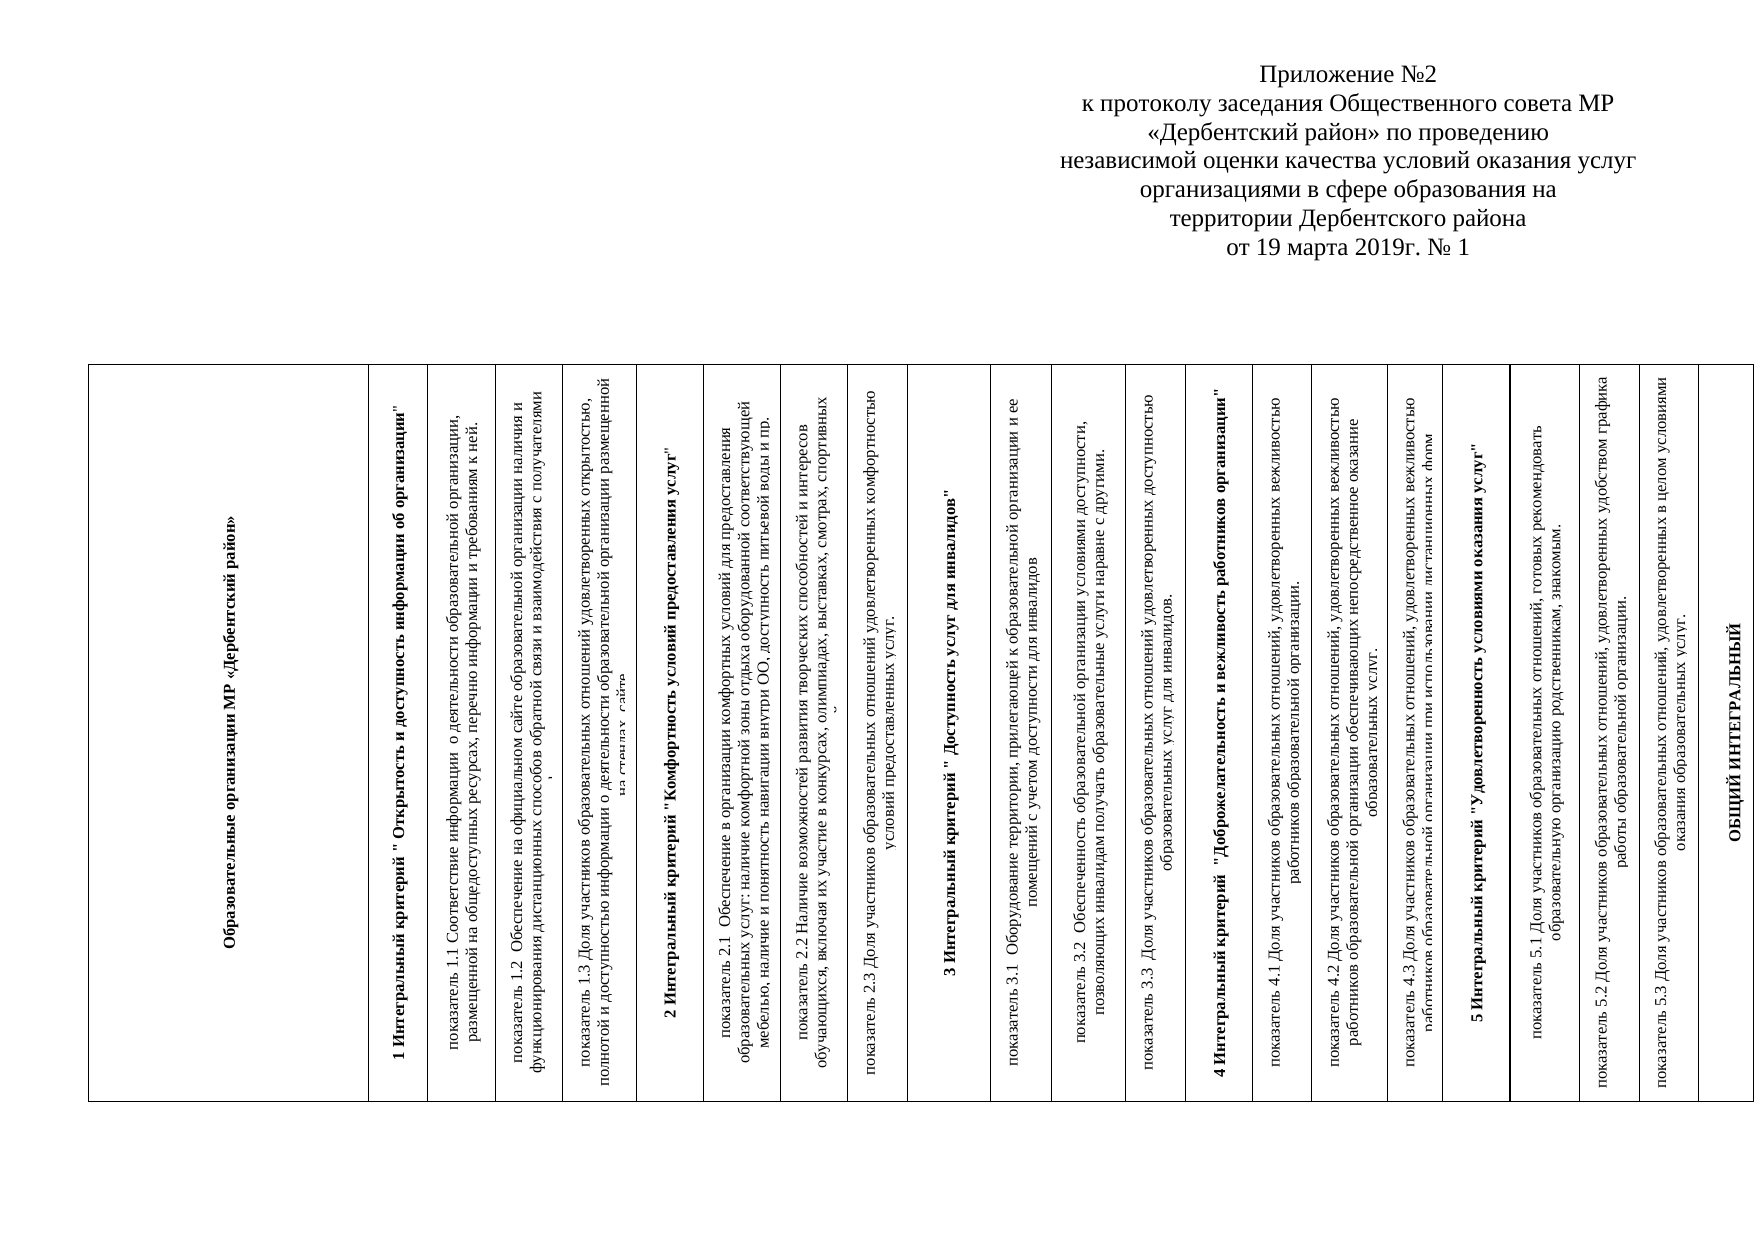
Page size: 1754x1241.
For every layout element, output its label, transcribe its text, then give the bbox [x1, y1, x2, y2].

table_header показатель 1.1 Соответствие информации о деятельности образовательной организации, размещенной на общедоступных ресурсах, перечню информации и требованиям к ней. [428, 365, 495, 1101]
table_header показатель 4.3 Доля участников образовательных отношений, удовлетворенных вежливостью работников образовательной организации при использовании дистанционных форм взаимодействия [1388, 365, 1442, 1101]
text Приложение №2 [1047, 59, 1649, 88]
table_header ОБЩИЙ ИНТЕГРАЛЬНЫЙ [1699, 365, 1753, 1101]
table_header показатель 1.2 Обеспечение на официальном сайте образовательной организации наличия и функционирования дистанционных способов обратной связи и взаимодействия с получателями услуг: телефон, эл.почта, эл. сервис. [496, 365, 562, 1101]
table_header показатель 3.1 Оборудование территории, прилегающей к образовательной организации и ее помещений с учетом доступности для инвалидов [991, 365, 1051, 1101]
table_header 1 Интегральный критерий " Открытость и доступность информации об организации" [369, 365, 427, 1101]
table_header показатель 5.3 Доля участников образовательных отношений, удовлетворенных в целом условиями оказания образовательных услуг. [1640, 365, 1698, 1101]
table_header 4 Интегральный критерий "Доброжелательность и вежливость работников организации" [1186, 365, 1252, 1101]
table_header показатель 4.1 Доля участников образовательных отношений, удовлетворенных вежливостью работников образовательной организации. [1253, 365, 1311, 1101]
table_header 2 Интегральный критерий "Комфортность условий предоставления услуг" [637, 365, 703, 1101]
table_header Образовательные организации МР «Дербентский район» [89, 365, 368, 1101]
table_header показатель 1.3 Доля участников образовательных отношений удовлетворенных открытостью, полнотой и доступностью информации о деятельности образовательной организации размещенной на стендах, сайте. [563, 365, 636, 1101]
table_header показатель 3.3 Доля участников образовательных отношений удовлетворенных доступностью образовательных услуг для инвалидов. [1126, 365, 1185, 1101]
table_header показатель 3.2 Обеспеченность образовательной организации условиями доступности, позволяющих инвалидам получать образовательные услуги наравне с другими. [1052, 365, 1125, 1101]
table_header показатель 2.3 Доля участников образовательных отношений удовлетворенных комфортностью условий предоставленных услуг. [848, 365, 907, 1101]
text к протоколу заседания Общественного совета МР «Дербентский район» по проведению независимой оценки качества условий оказания услуг организациями в сфере образования на территории Дербентского района от 19 марта 2019г. № 1 [1047, 88, 1649, 260]
table_header 5 Интегральный критерий "Удовлетворенность условиями оказания услуг" [1443, 365, 1509, 1101]
table_header 3 Интегральный критерий " Доступность услуг для инвалидов" [908, 365, 990, 1101]
table_header показатель 5.1 Доля участников образовательных отношений, готовых рекомендовать образовательную организацию родственникам, знакомым. [1511, 365, 1579, 1101]
table_header показатель 4.2 Доля участников образовательных отношений, удовлетворенных вежливостью работников образовательной организации обеспечивающих непосредственное оказание образовательных услуг. [1312, 365, 1387, 1101]
table_header показатель 2.2 Наличие возможностей развития творческих способностей и интересов обучающихся, включая их участие в конкурсах, олимпиадах, выставках, смотрах, спортивных мероприятий и др. [781, 365, 847, 1101]
table_header показатель 5.2 Доля участников образовательных отношений, удовлетворенных удобством графика работы образовательной организации. [1580, 365, 1639, 1101]
table_header показатель 2.1 Обеспечение в организации комфортных условий для предоставления образовательных услуг: наличие комфортной зоны отдыха оборудованной соответствующей мебелью, наличие и понятность навигации внутри ОО, доступность питьевой воды и пр. [704, 365, 780, 1101]
